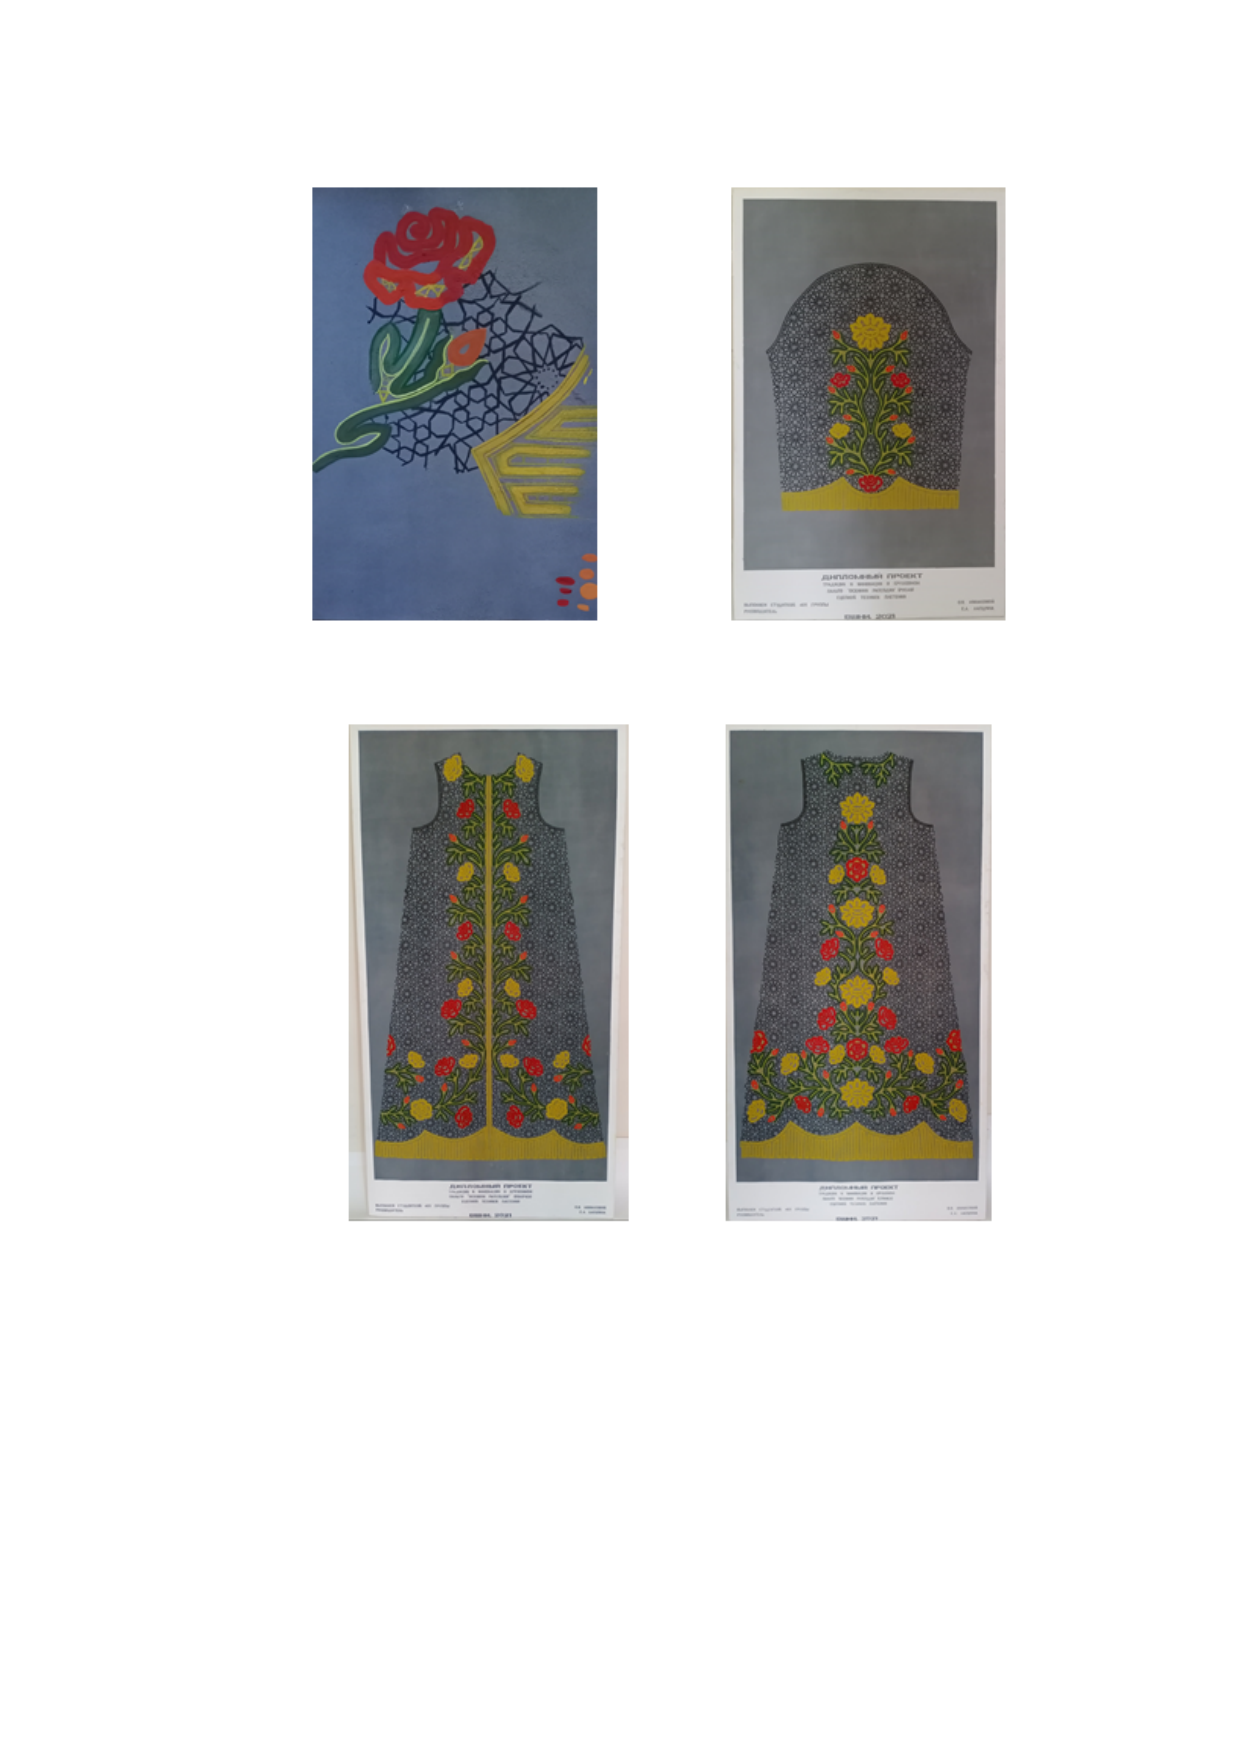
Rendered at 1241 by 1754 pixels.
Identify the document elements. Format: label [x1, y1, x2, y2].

picture [177, 148, 1152, 697]
picture [177, 698, 1178, 1262]
